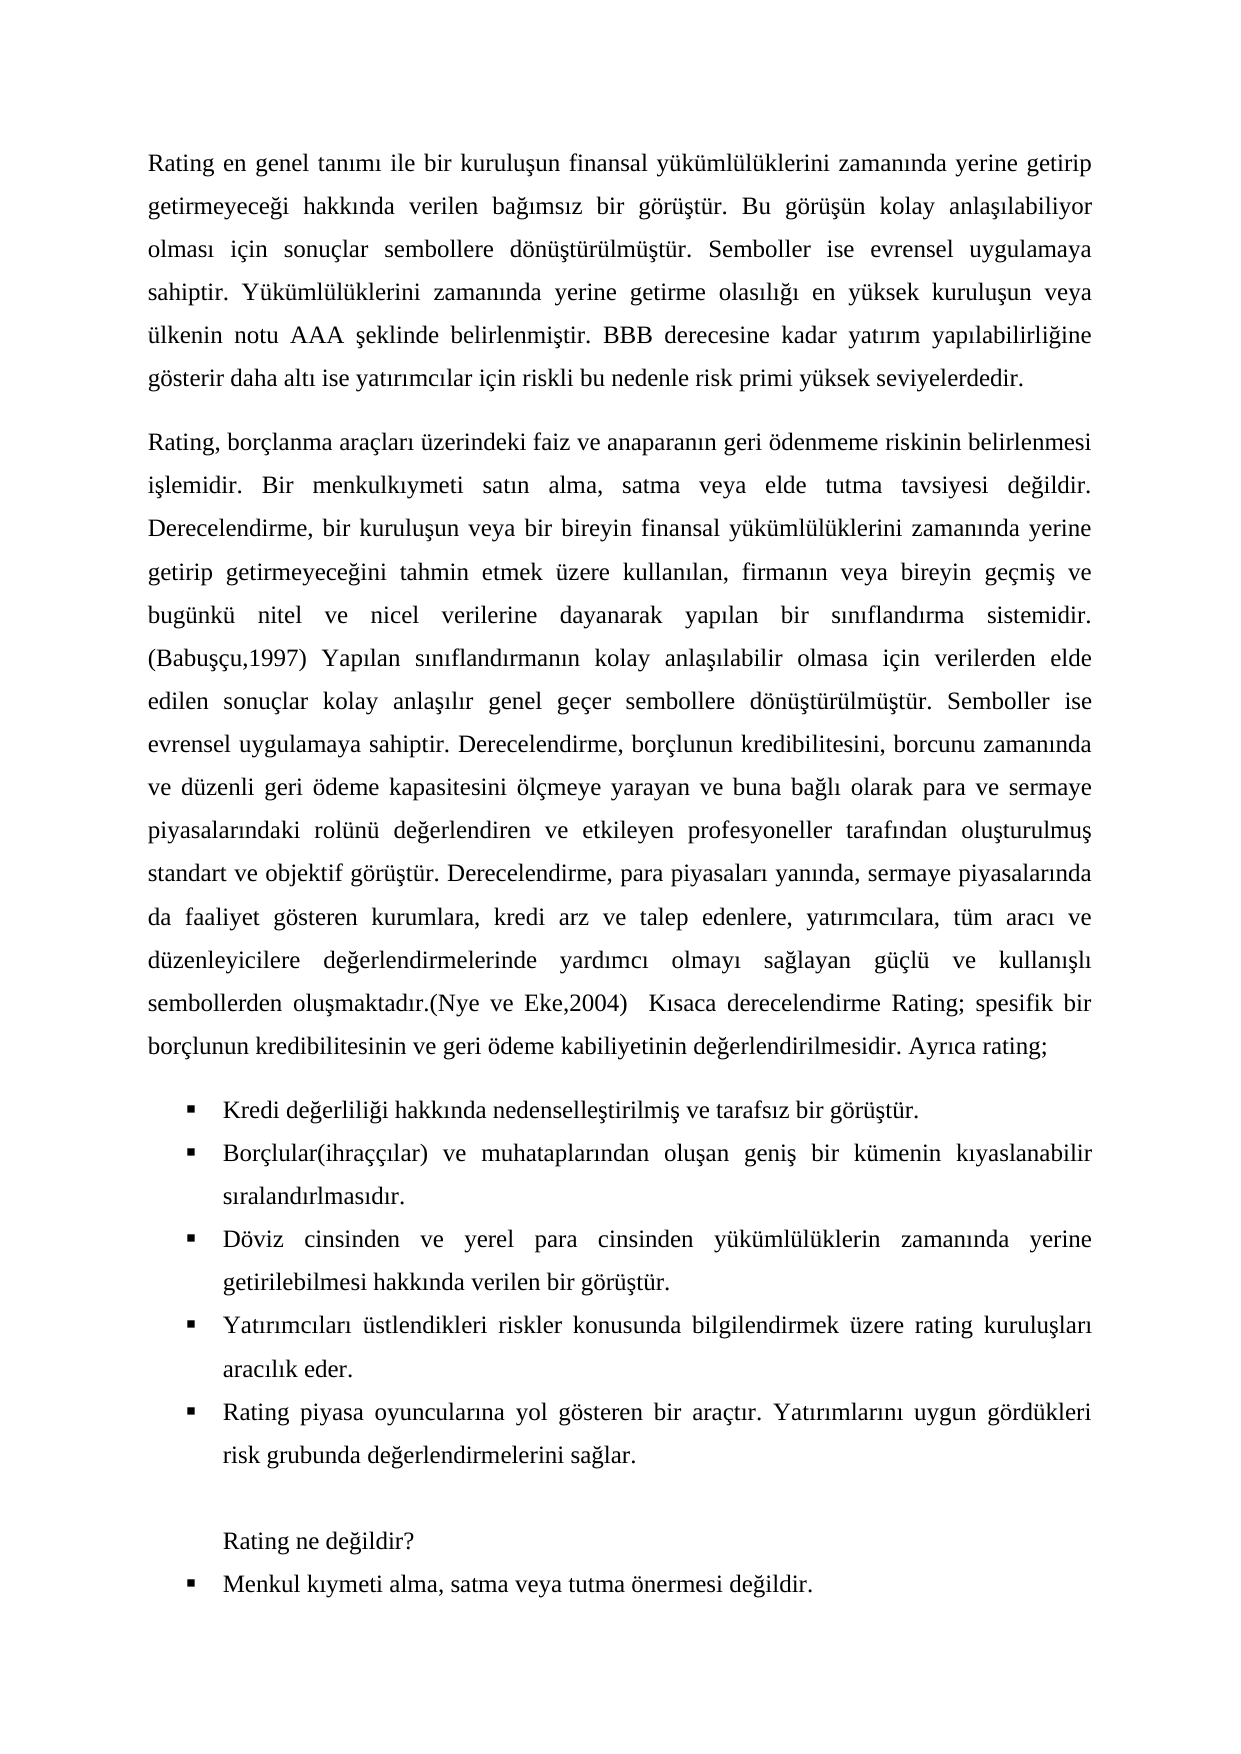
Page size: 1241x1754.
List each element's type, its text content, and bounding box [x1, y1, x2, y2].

list Döviz cinsinden ve yerel para cinsinden yükümlülüklerin zamanında yerine getirilebilmesi hakkında verilen bir görüştür. [185, 1224, 1093, 1296]
list Rating piyasa oyuncularına yol gösteren bir araçtır. Yatırımlarını uygun gördükleri risk grubunda değerlendirmelerini sağlar. [185, 1397, 1093, 1469]
text Rating en genel tanımı ile bir kuruluşun finansal yükümlülüklerini zamanında yerine getirip getirmeyeceği hakkında verilen bağımsız bir görüştür. Bu görüşün kolay anlaşılabiliyor olması için sonuçlar sembollere dönüştürülmüştür. Semboller ise evrensel uygulamaya sahiptir. Yükümlülüklerini zamanında yerine getirme olasılığı en yüksek kuruluşun veya ülkenin notu AAA şeklinde belirlenmiştir. BBB derecesine kadar yatırım yapılabilirliğine gösterir daha altı ise yatırımcılar için riskli bu nedenle risk primi yüksek seviyelerdedir. [148, 148, 1093, 392]
list Borçlular(ihraççılar) ve muhataplarından oluşan geniş bir kümenin kıyaslanabilir sıralandırlmasıdır. [185, 1138, 1093, 1210]
text Rating, borçlanma araçları üzerindeki faiz ve anaparanın geri ödenmeme riskinin belirlenmesi işlemidir. Bir menkulkıymeti satın alma, satma veya elde tutma tavsiyesi değildir. Derecelendirme, bir kuruluşun veya bir bireyin finansal yükümlülüklerini zamanında yerine getirip getirmeyeceğini tahmin etmek üzere kullanılan, firmanın veya bireyin geçmiş ve bugünkü nitel ve nicel verilerine dayanarak yapılan bir sınıflandırma sistemidir.(Babuşçu,1997) Yapılan sınıflandırmanın kolay anlaşılabilir olmasa için verilerden elde edilen sonuçlar kolay anlaşılır genel geçer sembollere dönüştürülmüştür. Semboller ise evrensel uygulamaya sahiptir. Derecelendirme, borçlunun kredibilitesini, borcunu zamanında ve düzenli geri ödeme kapasitesini ölçmeye yarayan ve buna bağlı olarak para ve sermaye piyasalarındaki rolünü değerlendiren ve etkileyen profesyoneller tarafından oluşturulmuş standart ve objektif görüştür. Derecelendirme, para piyasaları yanında, sermaye piyasalarında da faaliyet gösteren kurumlara, kredi arz ve talep edenlere, yatırımcılara, tüm aracı ve düzenleyicilere değerlendirmelerinde yardımcı olmayı sağlayan güçlü ve kullanışlı sembollerden oluşmaktadır.(Nye ve Eke,2004) Kısaca derecelendirme Rating; spesifik bir borçlunun kredibilitesinin ve geri ödeme kabiliyetinin değerlendirilmesidir. Ayrıca rating; [148, 427, 1093, 1060]
list Kredi değerliliği hakkında nedenselleştirilmiş ve tarafsız bir görüştür. [185, 1095, 1093, 1124]
list Yatırımcıları üstlendikleri riskler konusunda bilgilendirmek üzere rating kuruluşları aracılık eder. [185, 1311, 1093, 1382]
list Rating ne değildir? [223, 1526, 1093, 1555]
list Menkul kıymeti alma, satma veya tutma önermesi değildir. [185, 1569, 1093, 1598]
